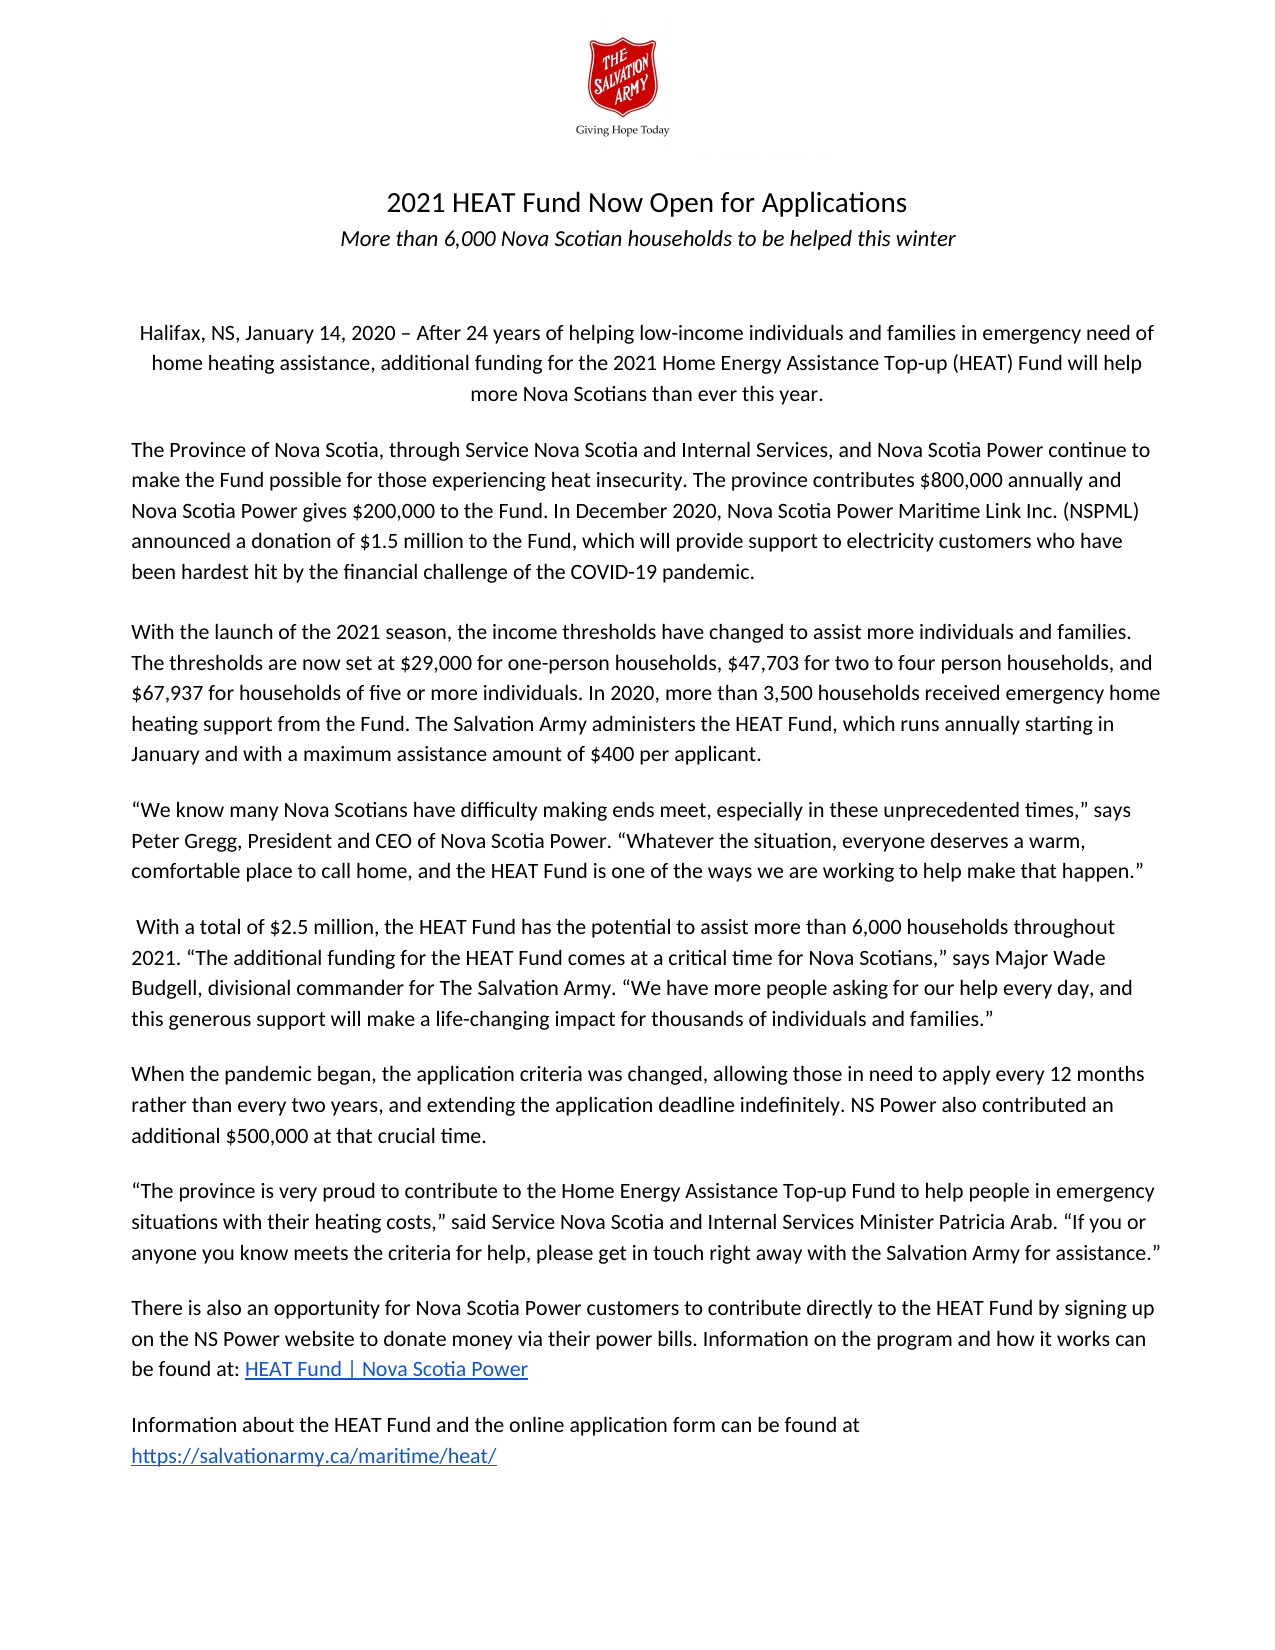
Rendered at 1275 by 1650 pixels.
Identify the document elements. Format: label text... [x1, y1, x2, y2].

text With a total of $2.5 million, the HEAT Fund has the potential to assist more than 6,000 households throughout 2021. “The additional funding for the HEAT Fund comes at a critical time for Nova Scotians,” says Major Wade Budgell, divisional commander for The Salvation Army. “We have more people asking for our help every day, and this generous support will make a life-changing impact for thousands of individuals and families.” [131, 913, 1162, 1032]
text There is also an opportunity for Nova Scotia Power customers to contribute directly to the HEAT Fund by signing up on the NS Power website to donate money via their power bills. Information on the program and how it works can be found at: HEAT Fund | Nova Scotia Power [131, 1294, 1162, 1382]
text 2021 HEAT Fund Now Open for Applications More than 6,000 Nova Scotian households to be helped this winter Halifax, NS, January 14, 2020 – After 24 years of helping low-income individuals and families in emergency need of home heating assistance, additional funding for the 2021 Home Energy Assistance Top-up (HEAT) Fund will help more Nova Scotians than ever this year. [131, 184, 1162, 407]
text When the pandemic began, the application criteria was changed, allowing those in need to apply every 12 months rather than every two years, and extending the application deadline indefinitely. NS Power also contributed an additional $500,000 at that crucial time. [131, 1061, 1162, 1148]
text “The province is very proud to contribute to the Home Energy Assistance Top-up Fund to help people in emergency situations with their heating costs,” said Service Nova Scotia and Internal Services Minister Patricia Arab. “If you or anyone you know meets the criteria for help, please get in touch right away with the Salvation Army for assistance.” [131, 1177, 1162, 1265]
text Information about the HEAT Fund and the online application form can be found at https://salvationarmy.ca/maritime/heat/ [131, 1411, 1162, 1468]
text “We know many Nova Scotians have difficulty making ends meet, especially in these unprecedented times,” says Peter Gregg, President and CEO of Nova Scotia Power. “Whatever the situation, everyone deserves a warm, comfortable place to call home, and the HEAT Fund is one of the ways we are working to help make that happen.” [131, 796, 1162, 884]
text With the launch of the 2021 season, the income thresholds have changed to assist more individuals and families. The thresholds are now set at $29,000 for one-person households, $47,703 for two to four person households, and $67,937 for households of five or more individuals. In 2020, more than 3,500 households received emergency home heating support from the Fund. The Salvation Army administers the HEAT Fund, which runs annually starting in January and with a maximum assistance amount of $400 per applicant. [131, 618, 1162, 767]
text The Province of Nova Scotia, through Service Nova Scotia and Internal Services, and Nova Scotia Power continue to make the Fund possible for those experiencing heat insecurity. The province contributes $800,000 annually and Nova Scotia Power gives $200,000 to the Fund. In December 2020, Nova Scotia Power Maritime Link Inc. (NSPML) announced a donation of $1.5 million to the Fund, which will provide support to electricity customers who have been hardest hit by the financial challenge of the COVID-19 pandemic. [131, 436, 1162, 585]
picture [550, 9, 839, 156]
